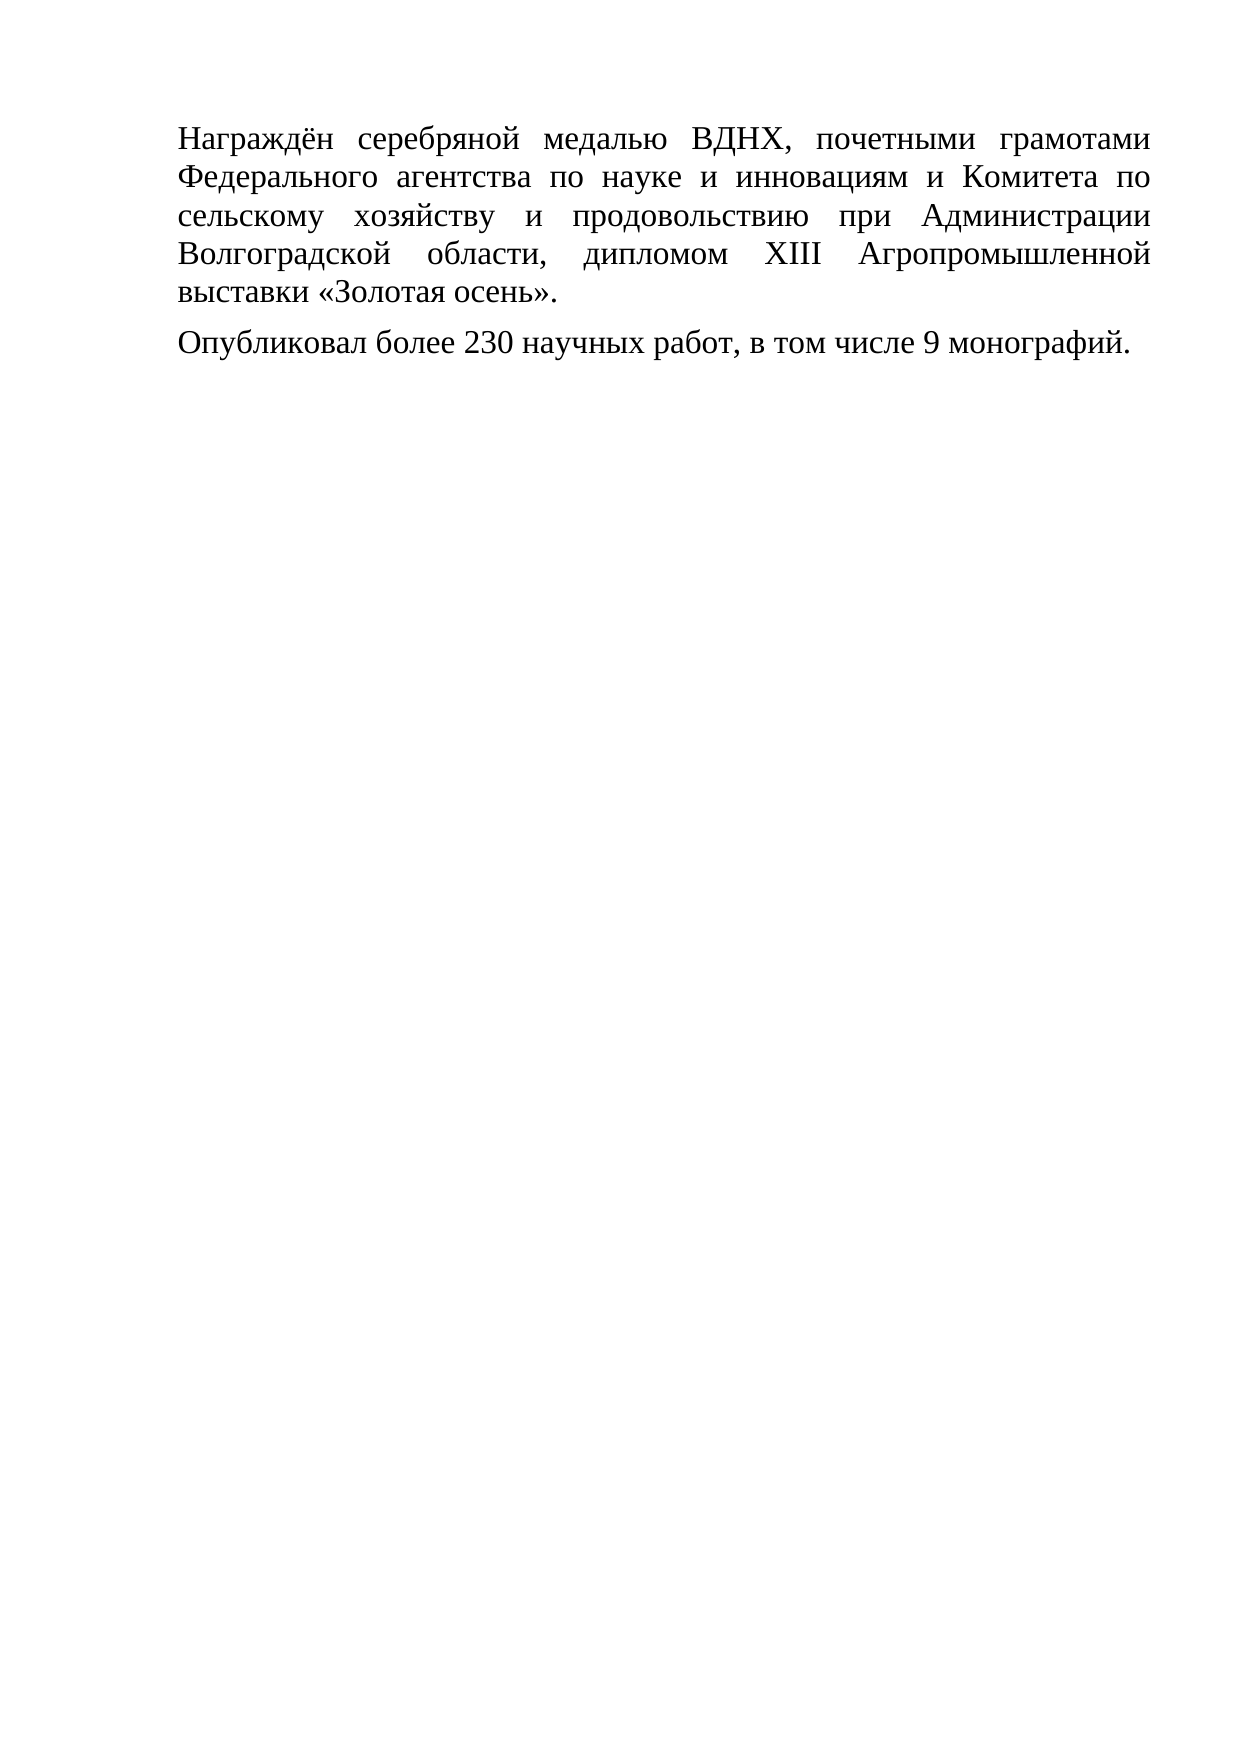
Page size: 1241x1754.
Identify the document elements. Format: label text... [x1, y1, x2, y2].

text Награждён серебряной медалью ВДНХ, почетными грамотами Федерального агентства по науке и инновациям и Комитета по сельскому хозяйству и продовольствию при Администрации Волгоградской области, дипломом XIII Агропромышленной выставки «Золотая осень». [177, 118, 1152, 310]
text Опубликовал более 230 научных работ, в том числе 9 монографий. [177, 322, 1152, 361]
